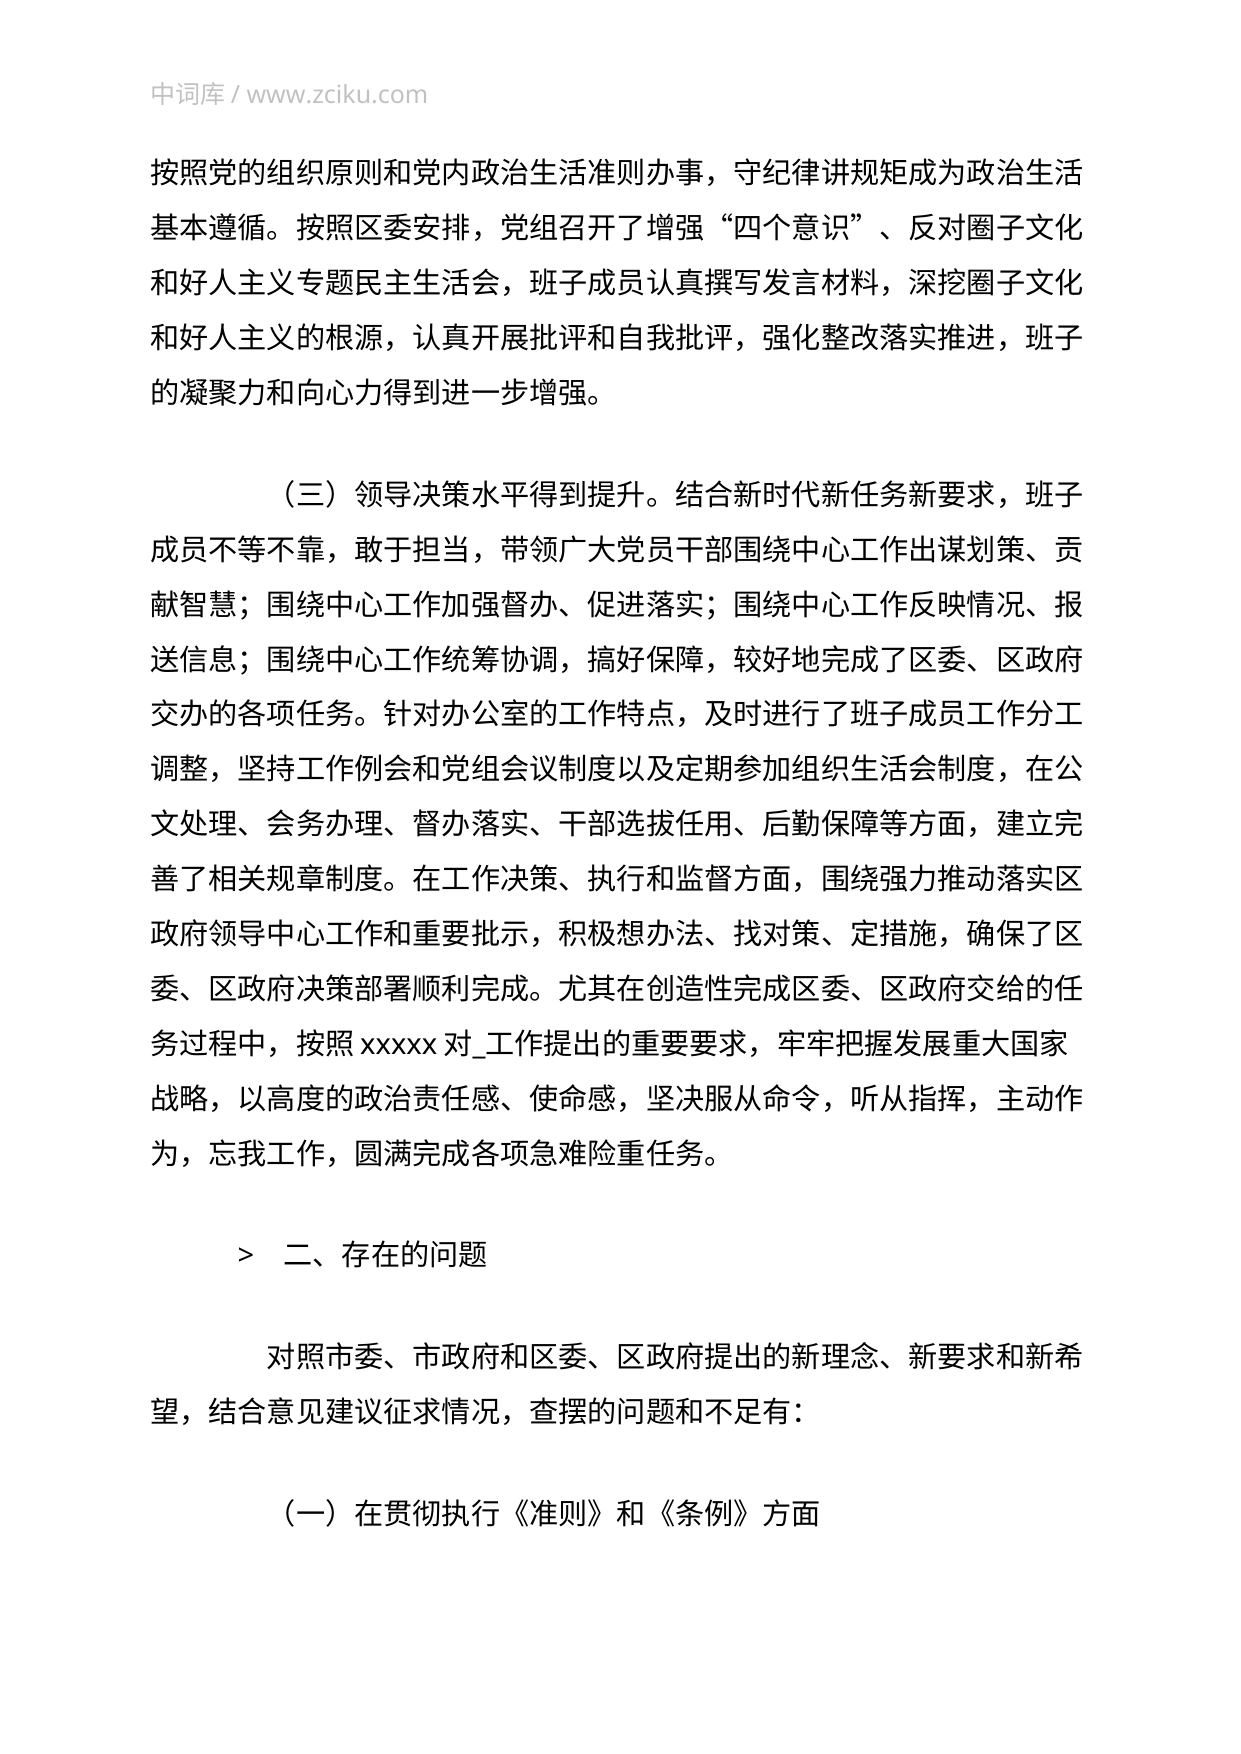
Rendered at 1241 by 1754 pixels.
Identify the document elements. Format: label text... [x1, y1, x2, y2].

text > 二、存在的问题 [150, 1232, 1090, 1274]
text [150, 150, 1090, 412]
text 对照市委、市政府和区委、区政府提出的新理念、新要求和新希望，结合意见建议征求情况，查摆的问题和不足有： [150, 1334, 1090, 1431]
text （三）领导决策水平得到提升。结合新时代新任务新要求，班子成员不等不靠，敢于担当，带领广大党员干部围绕中心工作出谋划策、贡献智慧；围绕中心工作加强督办、促进落实；围绕中心工作反映情况、报送信息；围绕中心工作统筹协调，搞好保障，较好地完成了区委、区政府交办的各项任务。针对办公室的工作特点，及时进行了班子成员工作分工调整，坚持工作例会和党组会议制度以及定期参加组织生活会制度，在公文处理、会务办理、督办落实、干部选拔任用、后勤保障等方面，建立完善了相关规章制度。在工作决策、执行和监督方面，围绕强力推动落实区政府领导中心工作和重要批示，积极想办法、找对策、定措施，确保了区委、区政府决策部署顺利完成。尤其在创造性完成区委、区政府交给的任务过程中，按照xxxxx对_工作提出的重要要求，牢牢把握发展重大国家战略，以高度的政治责任感、使命感，坚决服从命令，听从指挥，主动作为，忘我工作，圆满完成各项急难险重任务。 [150, 471, 1090, 1172]
text （一）在贯彻执行《准则》和《条例》方面 [150, 1491, 1090, 1533]
